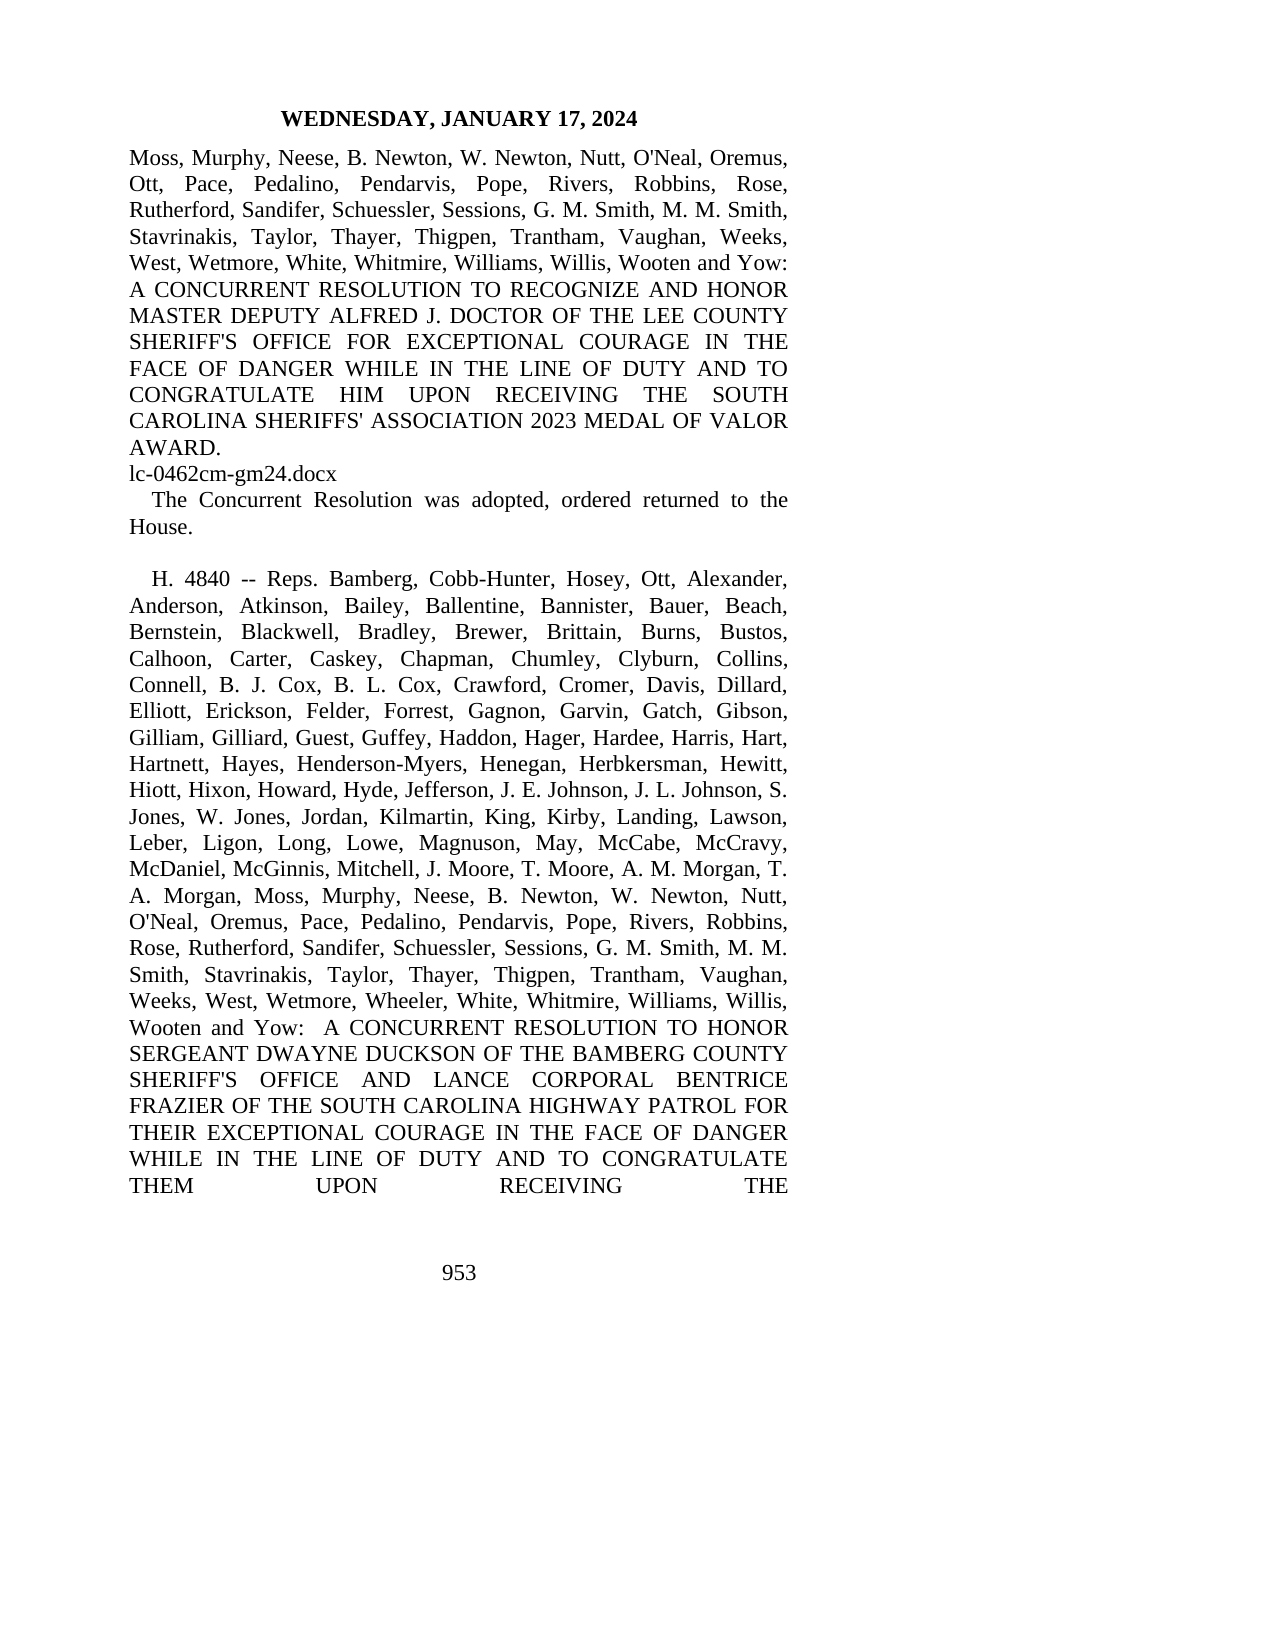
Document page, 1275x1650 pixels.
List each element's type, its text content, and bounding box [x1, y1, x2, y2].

text lc-0462cm-gm24.docx [129, 460, 789, 486]
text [129, 566, 789, 1224]
text The Concurrent Resolution was adopted, ordered returned to the House. [129, 486, 789, 539]
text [129, 144, 789, 460]
